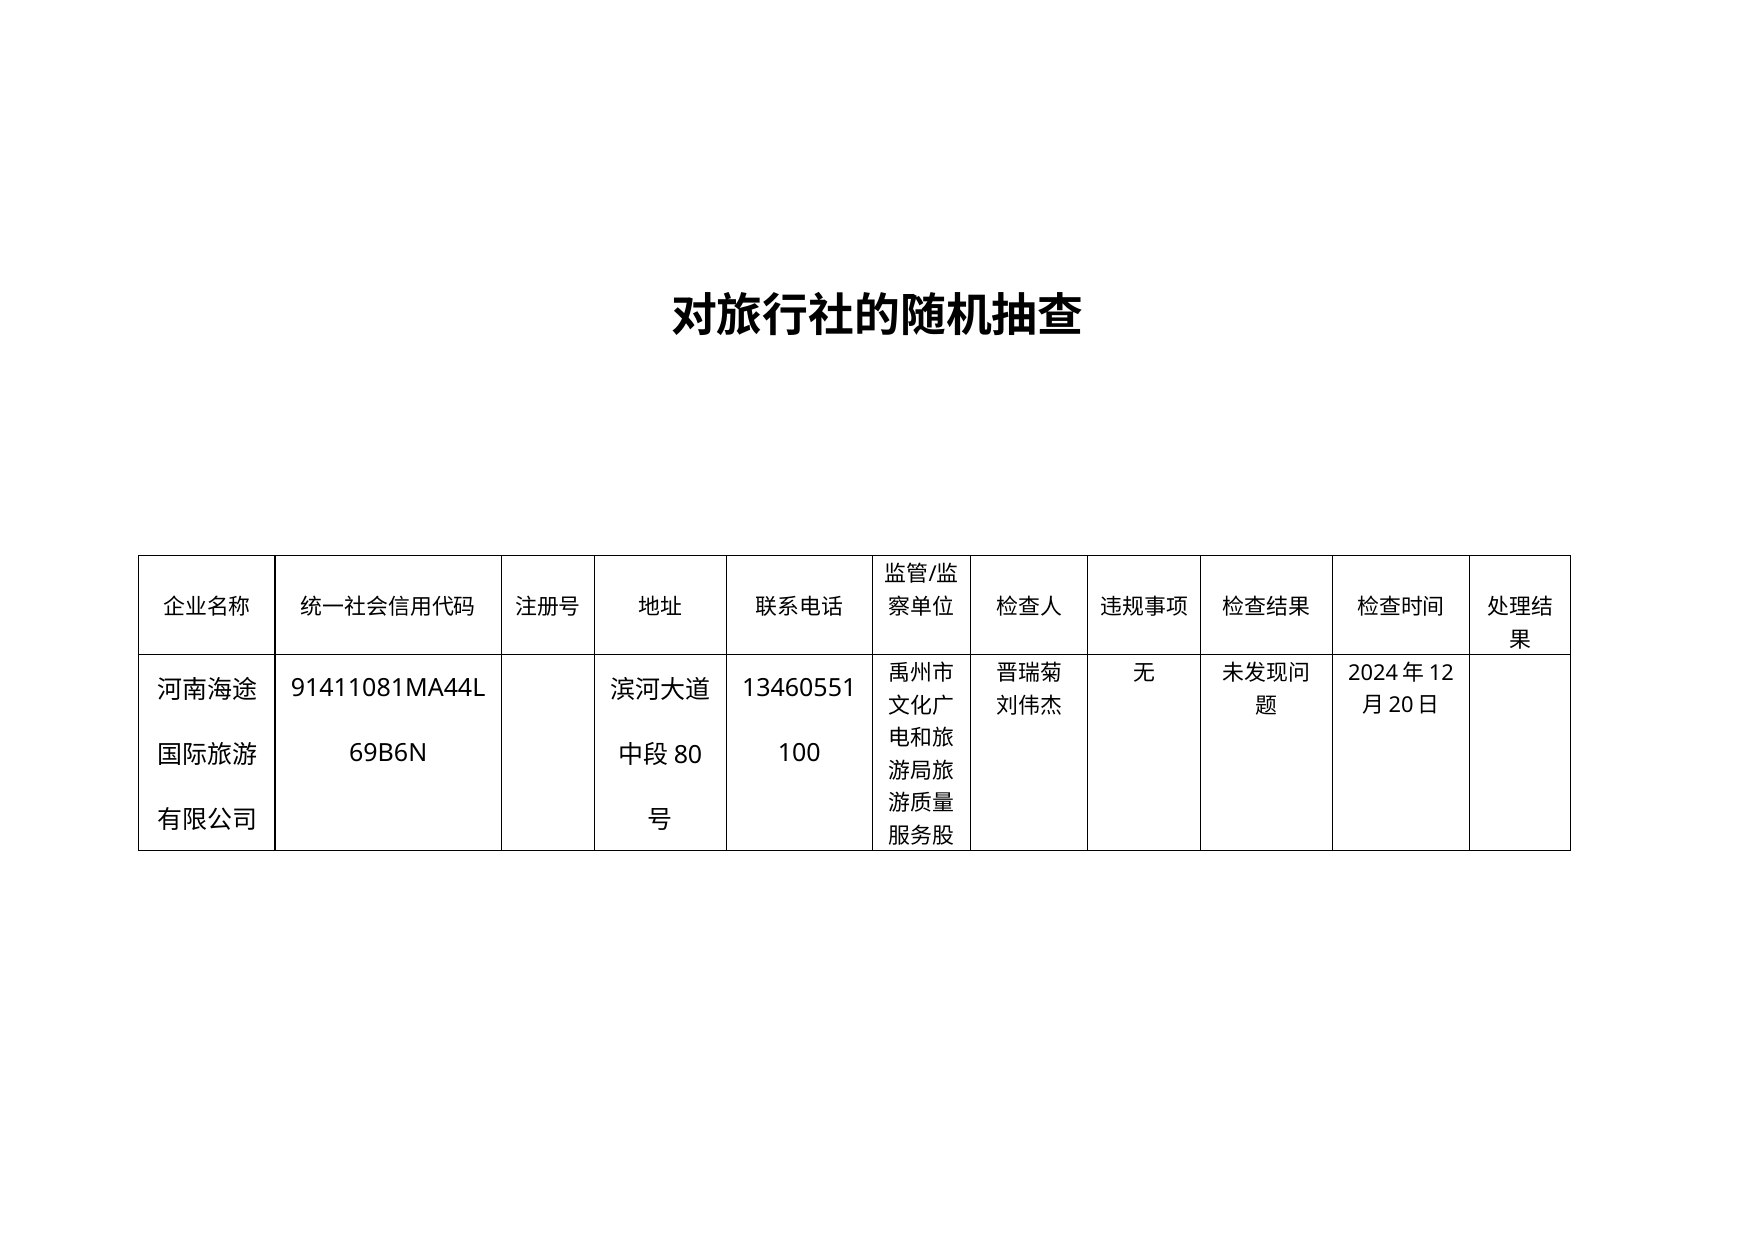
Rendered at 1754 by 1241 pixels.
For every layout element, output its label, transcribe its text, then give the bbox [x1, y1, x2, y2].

table_header 检查时间 [1333, 556, 1469, 654]
table_header 违规事项 [1088, 556, 1200, 654]
text 对旅行社的随机抽查 [150, 263, 1604, 360]
table_cell 滨河大道中段80号 [595, 655, 726, 850]
table_header 企业名称 [139, 556, 274, 654]
table_header 监管/监察单位 [873, 556, 970, 654]
table_cell [1470, 655, 1570, 850]
table_header 注册号 [502, 556, 594, 654]
table_cell 无 [1088, 655, 1200, 850]
table_cell 13460551100 [727, 655, 872, 850]
table_cell 晋瑞菊 刘伟杰 [971, 655, 1087, 850]
table_header 检查人 [971, 556, 1087, 654]
table_header 统一社会信用代码 [276, 556, 501, 654]
table_header 地址 [595, 556, 726, 654]
table_header 联系电话 [727, 556, 872, 654]
table_cell 禹州市文化广电和旅游局旅游质量服务股 [873, 655, 970, 850]
table_header 处理结果 [1470, 556, 1570, 654]
table_cell [502, 655, 594, 850]
table_cell 未发现问题 [1201, 655, 1332, 850]
table_cell 91411081MA44L69B6N [276, 655, 501, 850]
table_header 检查结果 [1201, 556, 1332, 654]
table_cell 2024年12月20日 [1333, 655, 1469, 850]
table_cell 河南海途国际旅游有限公司 [139, 655, 274, 850]
